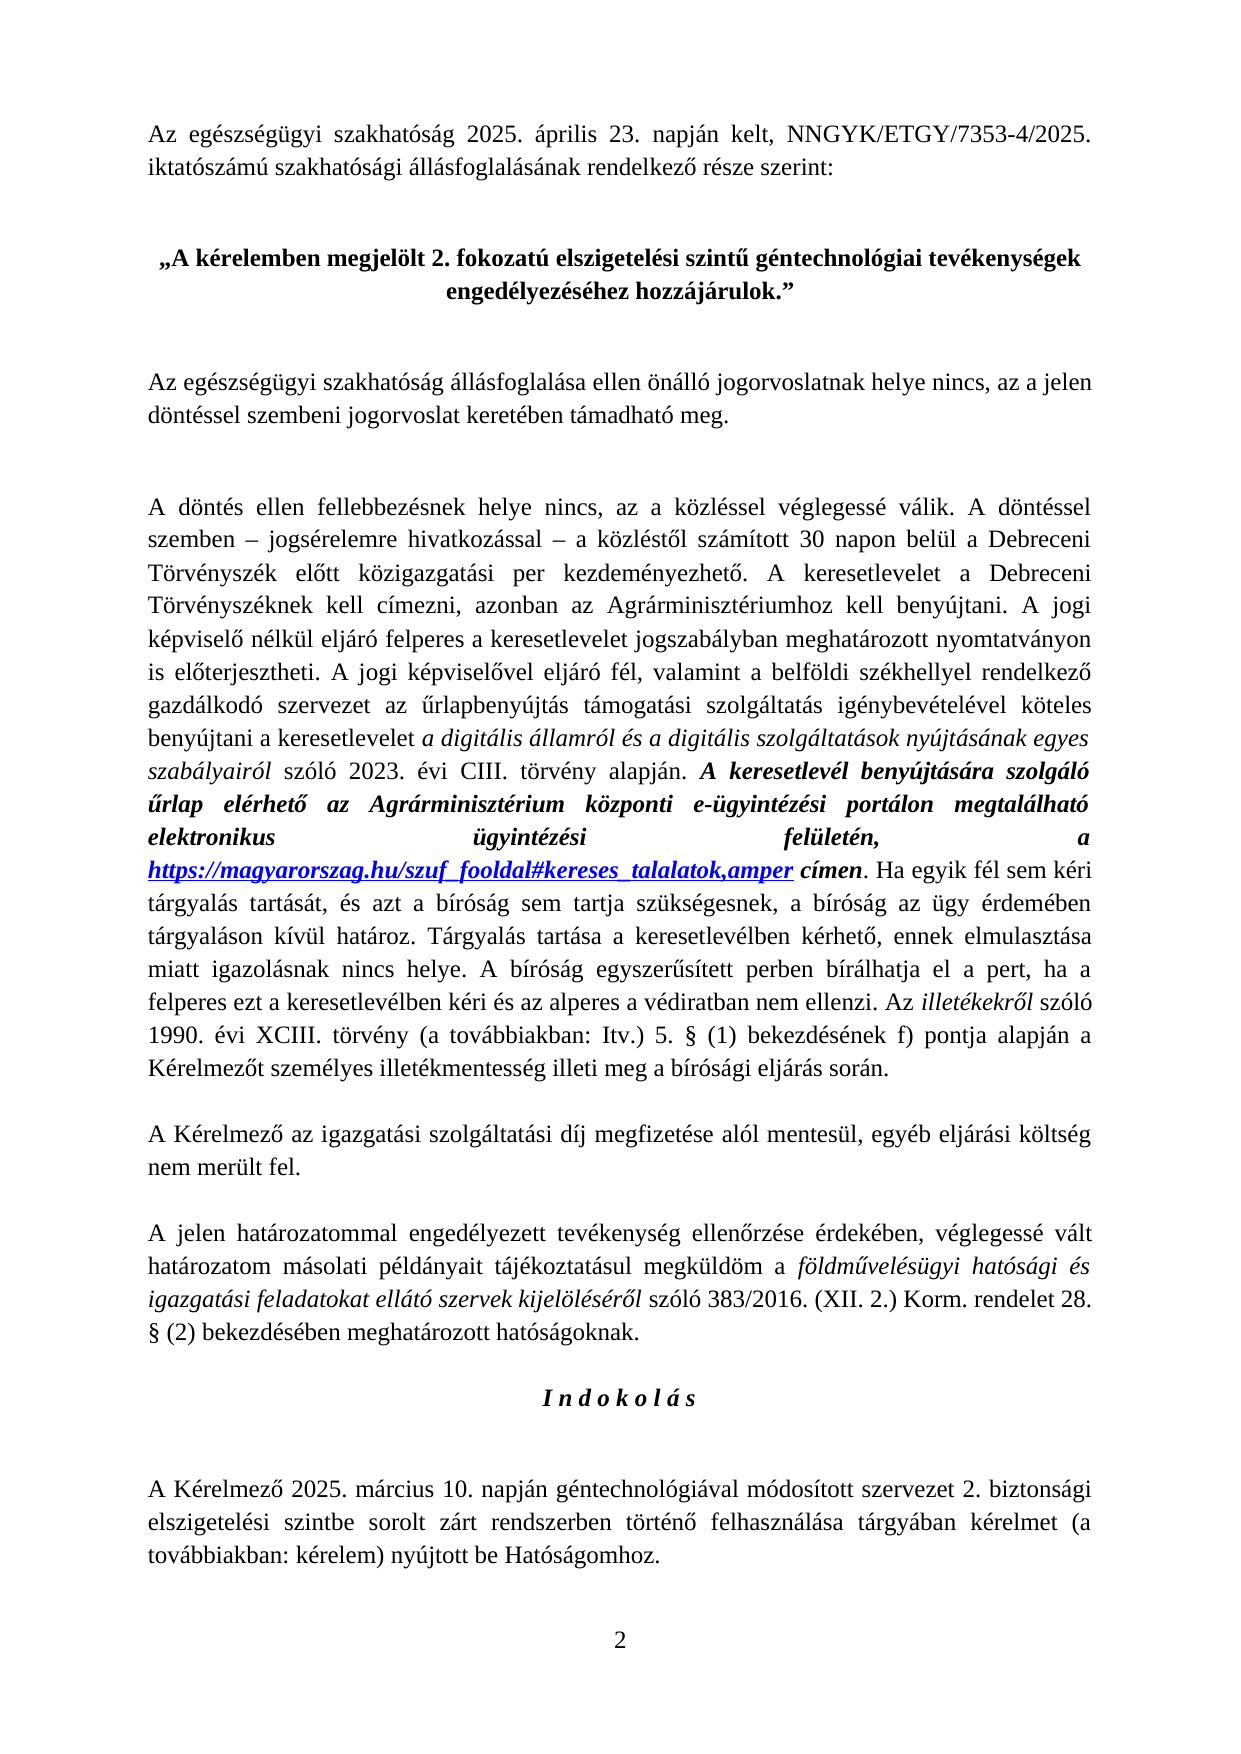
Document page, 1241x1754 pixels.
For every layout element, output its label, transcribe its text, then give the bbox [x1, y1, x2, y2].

text Az egészségügyi szakhatóság állásfoglalása ellen önálló jogorvoslatnak helye nincs, az a jelen döntéssel szembeni jogorvoslat keretében támadható meg. [148, 367, 1092, 429]
text I n d o k o l á s [148, 1383, 1092, 1412]
text A Kérelmező 2025. március 10. napján géntechnológiával módosított szervezet 2. biztonsági elszigetelési szintbe sorolt zárt rendszerben történő felhasználása tárgyában kérelmet (a továbbiakban: kérelem) nyújtott be Hatóságomhoz. [148, 1474, 1092, 1569]
text A jelen határozatommal engedélyezett tevékenység ellenőrzése érdekében, véglegessé vált határozatom másolati példányait tájékoztatásul megküldöm a földművelésügyi hatósági és igazgatási feladatokat ellátó szervek kijelöléséről szóló 383/2016. (XII. 2.) Korm. rendelet 28. § (2) bekezdésében meghatározott hatóságoknak. [148, 1218, 1092, 1346]
list A Kérelmező az igazgatási szolgáltatási díj megfizetése alól mentesül, egyéb eljárási költség nem merült fel. [148, 1119, 1092, 1181]
text „A kérelemben megjelölt 2. fokozatú elszigetelési szintű géntechnológiai tevékenységek engedélyezéséhez hozzájárulok.” [148, 243, 1092, 305]
text Az egészségügyi szakhatóság 2025. április 23. napján kelt, NNGYK/ETGY/7353-4/2025. iktatószámú szakhatósági állásfoglalásának rendelkező része szerint: [148, 119, 1092, 181]
list A döntés ellen fellebbezésnek helye nincs, az a közléssel véglegessé válik. A döntéssel szemben – jogsérelemre hivatkozással – a közléstől számított 30 napon belül a Debreceni Törvényszék előtt közigazgatási per kezdeményezhető. A keresetlevelet a Debreceni Törvényszéknek kell címezni, azonban az Agrárminisztériumhoz kell benyújtani. A jogi képviselő nélkül eljáró felperes a keresetlevelet jogszabályban meghatározott nyomtatványon is előterjesztheti. A jogi képviselővel eljáró fél, valamint a belföldi székhellyel rendelkező gazdálkodó szervezet az űrlapbenyújtás támogatási szolgáltatás igénybevételével köteles benyújtani a keresetlevelet a digitális államról és a digitális szolgáltatások nyújtásának egyes szabályairól szóló 2023. évi CIII. törvény alapján. A keresetlevél benyújtására szolgáló űrlap elérhető az Agrárminisztérium központi e-ügyintézési portálon megtalálható elektronikus ügyintézési felületén, a https://magyarorszag.hu/szuf_fooldal#kereses_talalatok,amper címen. Ha egyik fél sem kéri tárgyalás tartását, és azt a bíróság sem tartja szükségesnek, a bíróság az ügy érdemében tárgyaláson kívül határoz. Tárgyalás tartása a keresetlevélben kérhető, ennek elmulasztása miatt igazolásnak nincs helye. A bíróság egyszerűsített perben bírálhatja el a pert, ha a felperes ezt a keresetlevélben kéri és az alperes a védiratban nem ellenzi. Az illetékekről szóló 1990. évi XCIII. törvény (a továbbiakban: Itv.) 5. § (1) bekezdésének f) pontja alapján a Kérelmezőt személyes illetékmentesség illeti meg a bírósági eljárás során. [148, 492, 1092, 1082]
